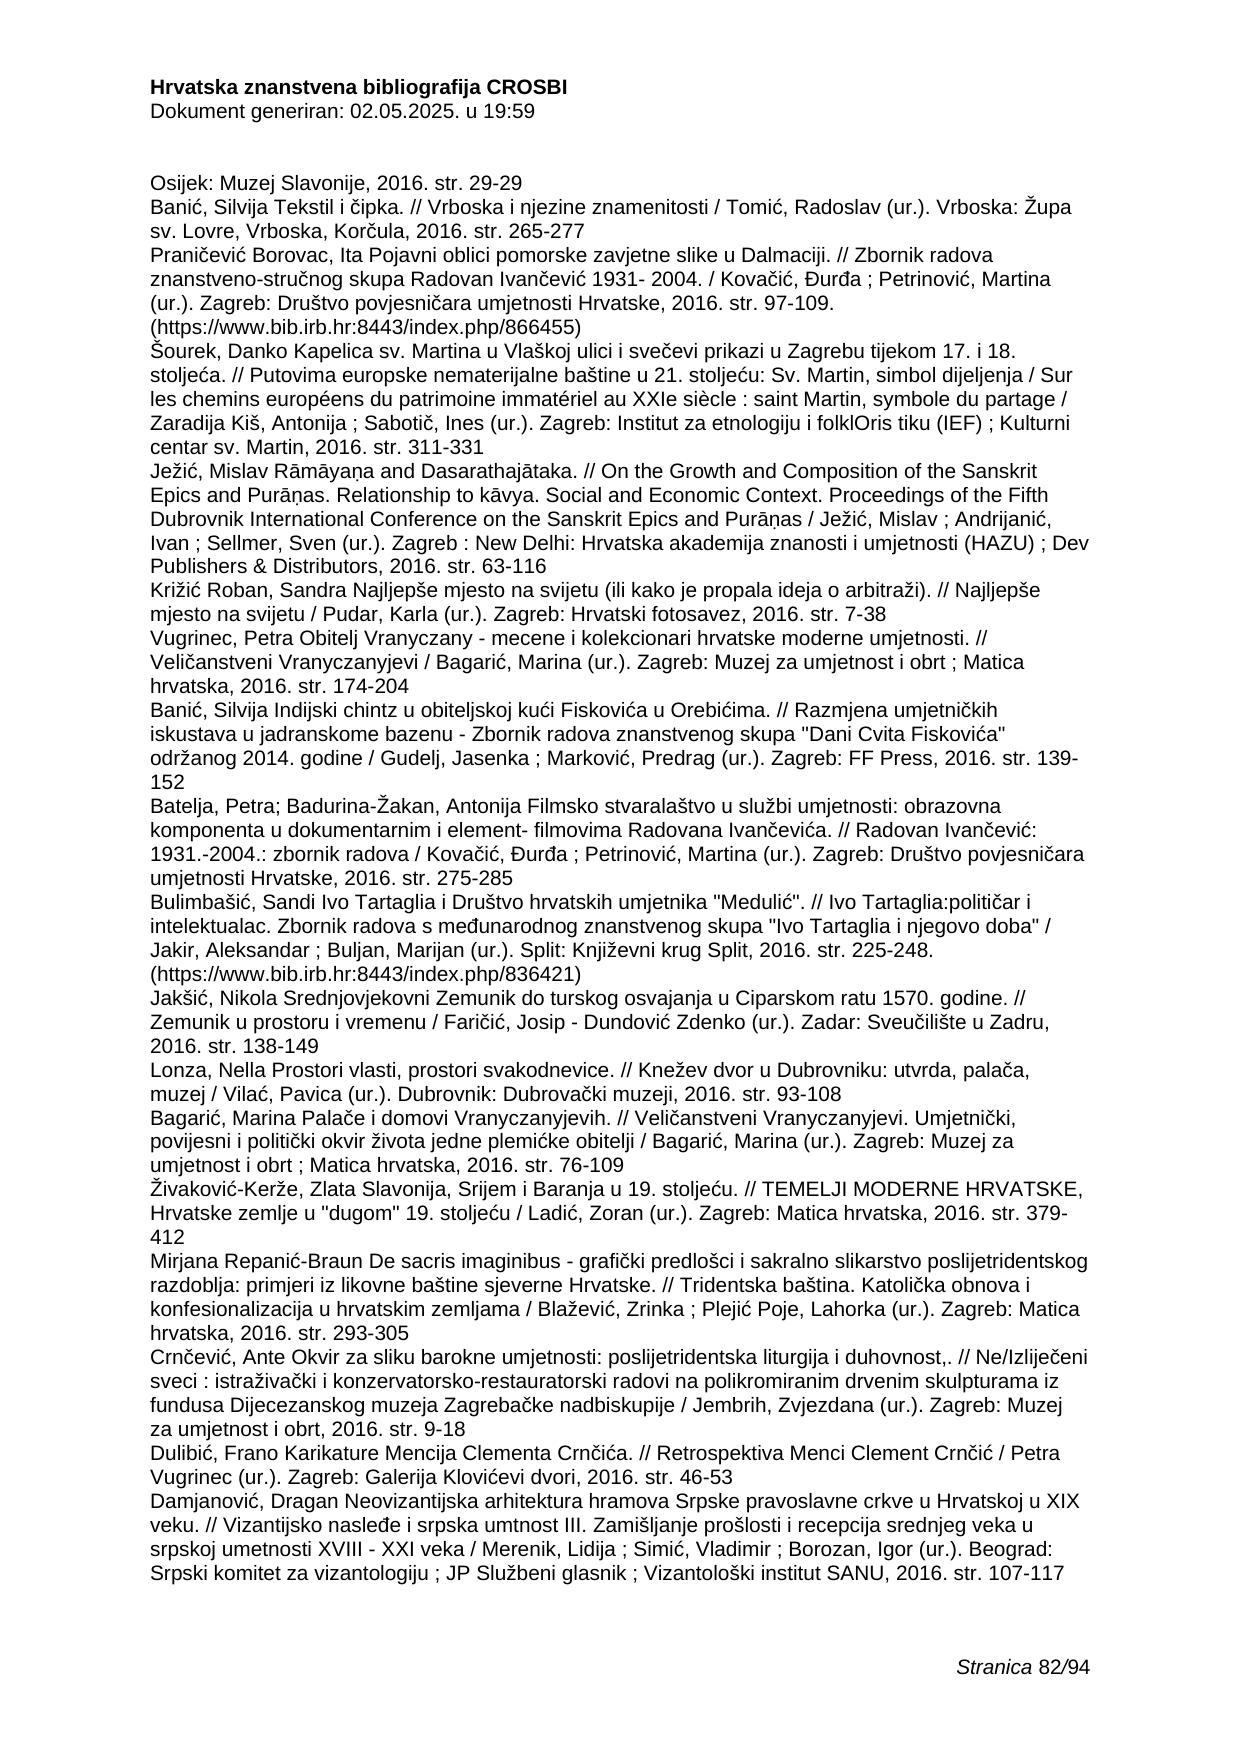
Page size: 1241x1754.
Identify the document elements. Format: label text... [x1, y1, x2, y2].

text Šourek, Danko [150, 339, 1090, 458]
text Dulibić, Frano [150, 1441, 1090, 1489]
text Praničević Borovac, Ita [150, 243, 1090, 339]
text Mirjana Repanić-Braun [150, 1249, 1090, 1345]
text Križić Roban, Sandra [150, 578, 1090, 626]
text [150, 171, 1090, 195]
text Banić, Silvija [150, 195, 1090, 243]
text Batelja, Petra; Badurina-Žakan, Antonija [150, 794, 1090, 890]
text Bagarić, Marina [150, 1105, 1090, 1177]
text Lonza, Nella [150, 1057, 1090, 1105]
text Crnčević, Ante [150, 1345, 1090, 1441]
text Damjanović, Dragan [150, 1489, 1090, 1584]
text Banić, Silvija [150, 698, 1090, 794]
text Živaković-Kerže, Zlata [150, 1177, 1090, 1249]
text Jakšić, Nikola [150, 986, 1090, 1057]
text Vugrinec, Petra [150, 626, 1090, 698]
text Bulimbašić, Sandi [150, 890, 1090, 986]
text Ježić, Mislav [150, 458, 1090, 578]
